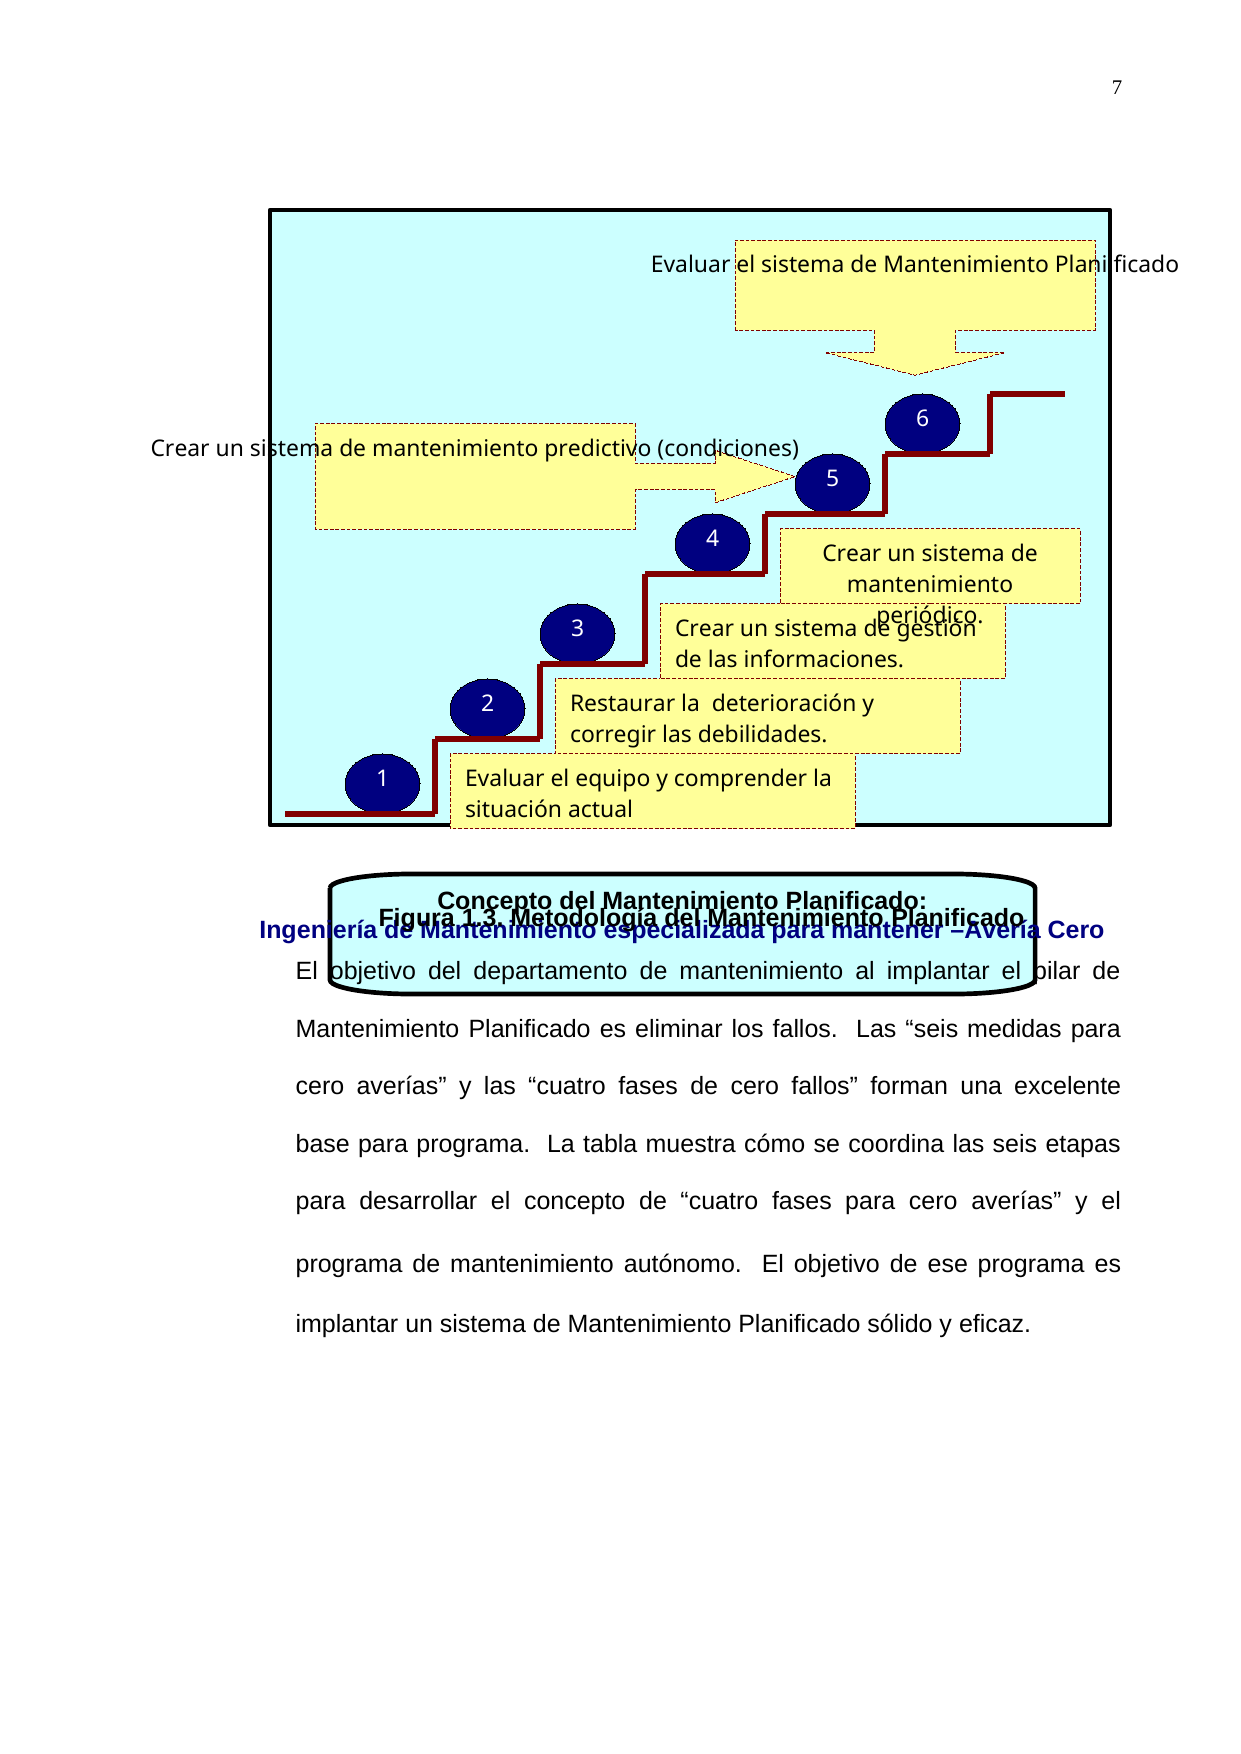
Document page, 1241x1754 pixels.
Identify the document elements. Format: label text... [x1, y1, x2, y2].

text El objetivo del departamento de mantenimiento al implantar el pilar de Mantenimiento Planificado es eliminar los fallos. Las “seis medidas para cero averías” y las “cuatro fases de cero fallos” forman una excelente base para programa. La tabla muestra cómo se coordina las seis etapas para desarrollar el concepto de “cuatro fases para cero averías” y el programa de mantenimiento autónomo. El objetivo de ese programa es implantar un sistema de Mantenimiento Planificado sólido y eficaz. [295, 956, 1122, 1338]
text Figura 1.3. Metodología del Mantenimiento Planificado [281, 903, 1122, 932]
